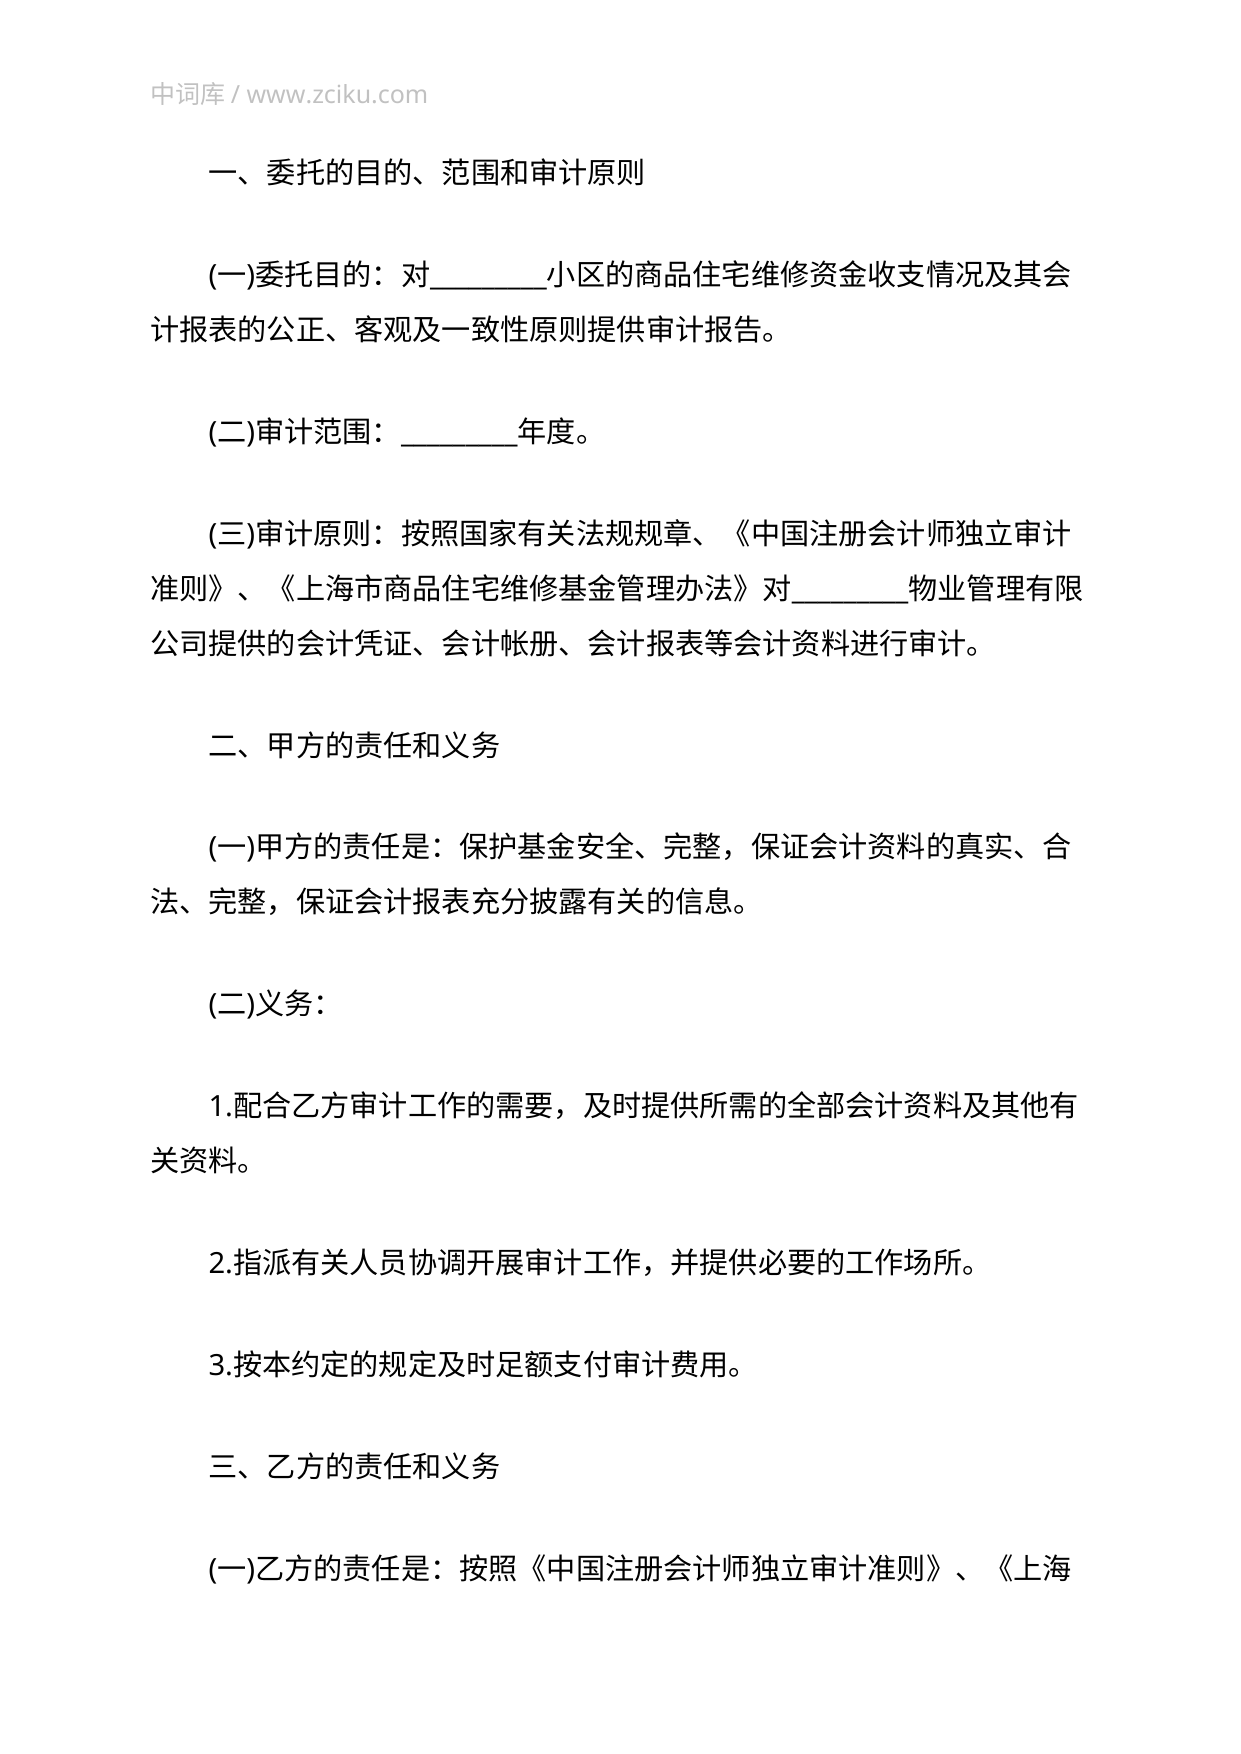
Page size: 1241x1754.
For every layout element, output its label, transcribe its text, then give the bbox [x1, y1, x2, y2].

text (二)义务： [150, 981, 1090, 1023]
text 三、乙方的责任和义务 [150, 1443, 1090, 1486]
text (一)甲方的责任是：保护基金安全、完整，保证会计资料的真实、合法、完整，保证会计报表充分披露有关的信息。 [150, 824, 1090, 921]
text 2.指派有关人员协调开展审计工作，并提供必要的工作场所。 [150, 1239, 1090, 1282]
text 一、委托的目的、范围和审计原则 [150, 150, 1090, 192]
text 1.配合乙方审计工作的需要，及时提供所需的全部会计资料及其他有关资料。 [150, 1083, 1090, 1180]
text (一)委托目的：对_________小区的商品住宅维修资金收支情况及其会计报表的公正、客观及一致性原则提供审计报告。 [150, 252, 1090, 349]
text 二、甲方的责任和义务 [150, 722, 1090, 764]
text (二)审计范围：_________年度。 [150, 408, 1090, 451]
text 3.按本约定的规定及时足额支付审计费用。 [150, 1342, 1090, 1384]
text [150, 1545, 1090, 1588]
text (三)审计原则：按照国家有关法规规章、《中国注册会计师独立审计准则》、《上海市商品住宅维修基金管理办法》对_________物业管理有限公司提供的会计凭证、会计帐册、会计报表等会计资料进行审计。 [150, 511, 1090, 663]
